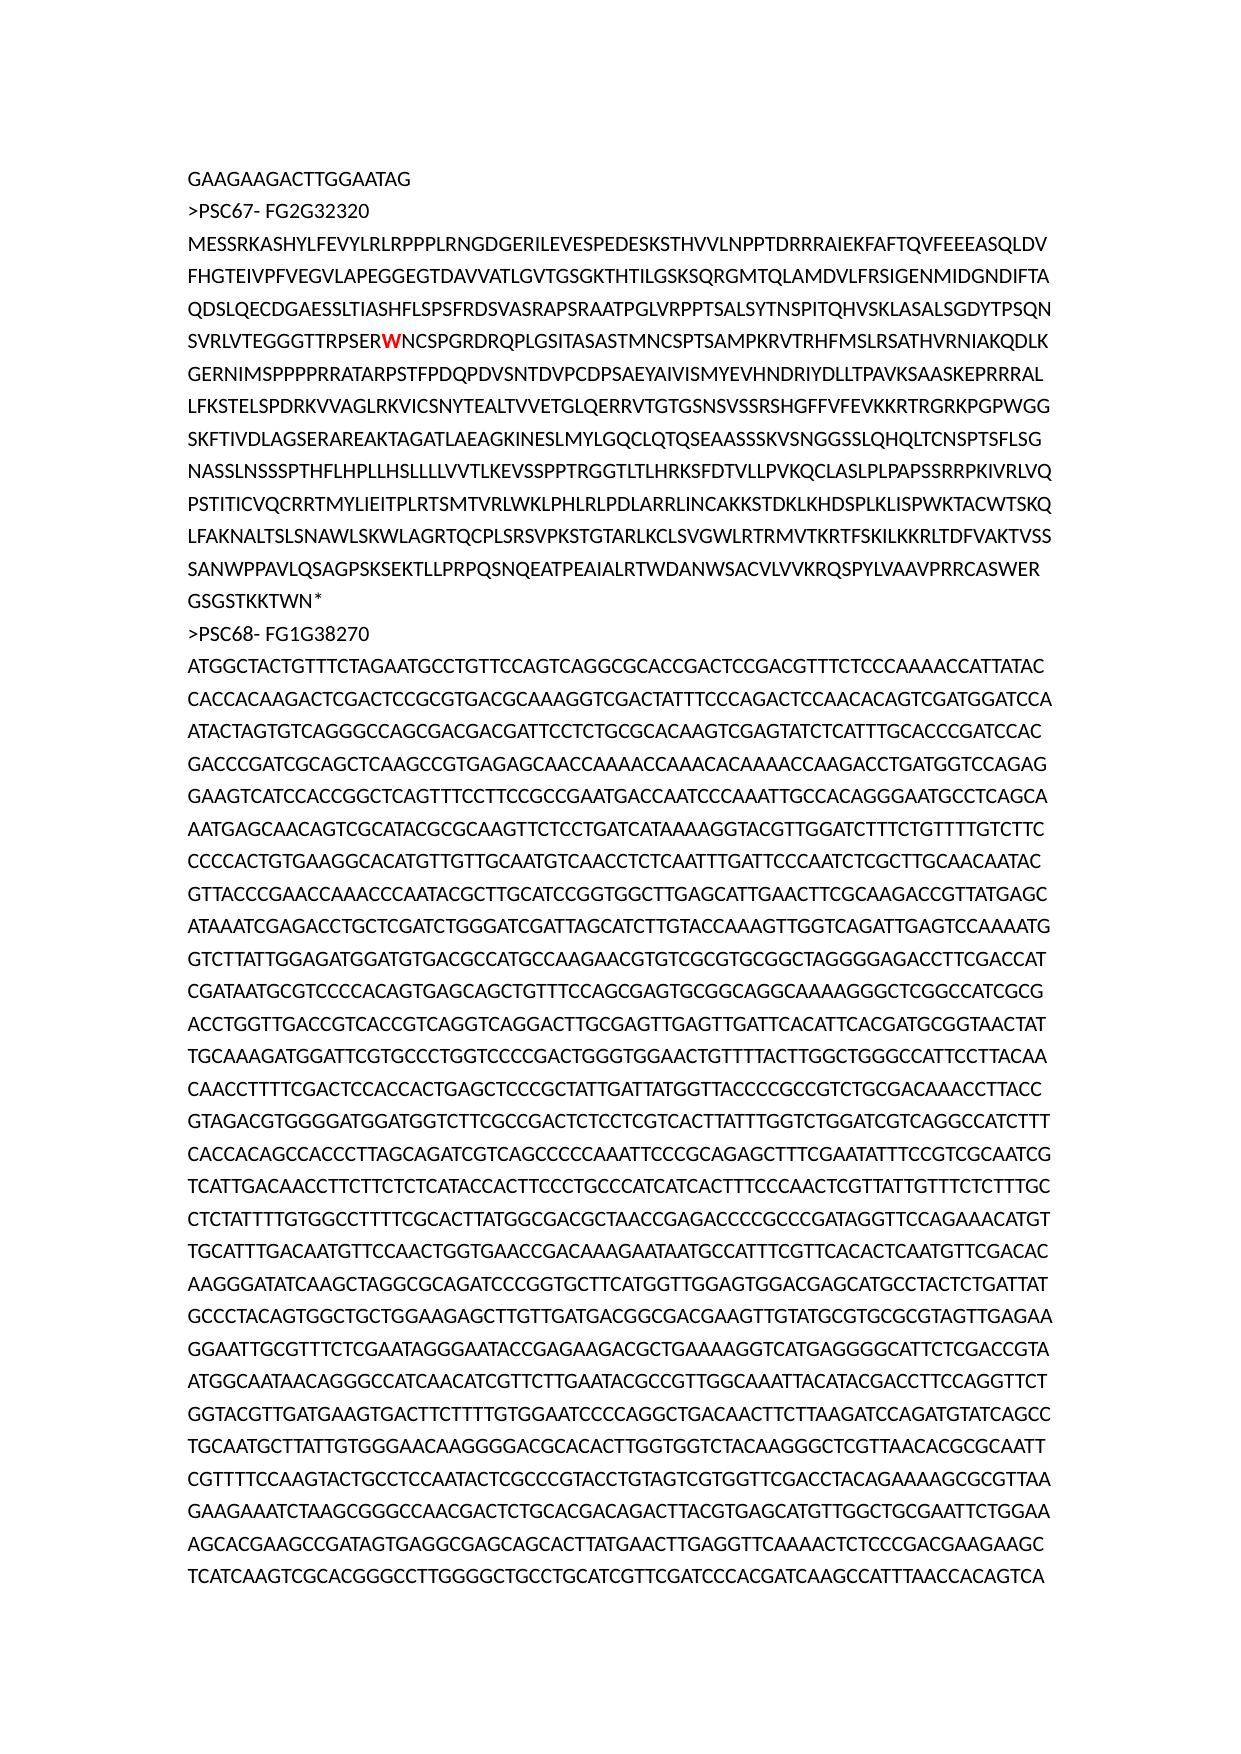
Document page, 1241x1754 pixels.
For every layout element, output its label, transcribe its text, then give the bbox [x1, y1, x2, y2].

text MESSRKASHYLFEVYLRLRPPPLRNGDGERILEVESPEDESKSTHVVLNPPTDRRRAIEKFAFTQVFEEEASQLDVFHGTEIVPFVEGVLAPEGGEGTDAVVATLGVTGSGKTHTILGSKSQRGMTQLAMDVLFRSIGENMIDGNDIFTAQDSLQECDGAESSLTIASHFLSPSFRDSVASRAPSRAATPGLVRPPTSALSYTNSPITQHVSKLASALSGDYTPSQNSVRLVTEGGGTTRPSERWNCSPGRDRQPLGSITASASTMNCSPTSAMPKRVTRHFMSLRSATHVRNIAKQDLKGERNIMSPPPPRRATARPSTFPDQPDVSNTDVPCDPSAEYAIVISMYEVHNDRIYDLLTPAVKSAASKEPRRRALLFKSTELSPDRKVVAGLRKVICSNYTEALTVVETGLQERRVTGTGSNSVSSRSHGFFVFEVKKRTRGRKPGPWGGSKFTIVDLAGSERAREAKTAGATLAEAGKINESLMYLGQCLQTQSEAASSSKVSNGGSSLQHQLTCNSPTSFLSGNASSLNSSSPTHFLHPLLHSLLLLVVTLKEVSSPPTRGGTLTLHRKSFDTVLLPVKQCLASLPLPAPSSRRPKIVRLVQPSTITICVQCRRTMYLIEITPLRTSMTVRLWKLPHLRLPDLARRLINCAKKSTDKLKHDSPLKLISPWKTACWTSKQLFAKNALTSLSNAWLSKWLAGRTQCPLSRSVPKSTGTARLKCLSVGWLRTRMVTKRTFSKILKKRLTDFVAKTVSSSANWPPAVLQSAGPSKSEKTLLPRPQSNQEATPEAIALRTWDANWSACVLVVKRQSPYLVAAVPRRCASWERGSGSTKKTWN* [187, 227, 1053, 617]
text >PSC67- FG2G32320 [187, 194, 1053, 227]
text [187, 649, 1053, 1592]
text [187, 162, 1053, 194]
text >PSC68- FG1G38270 [187, 617, 1053, 649]
